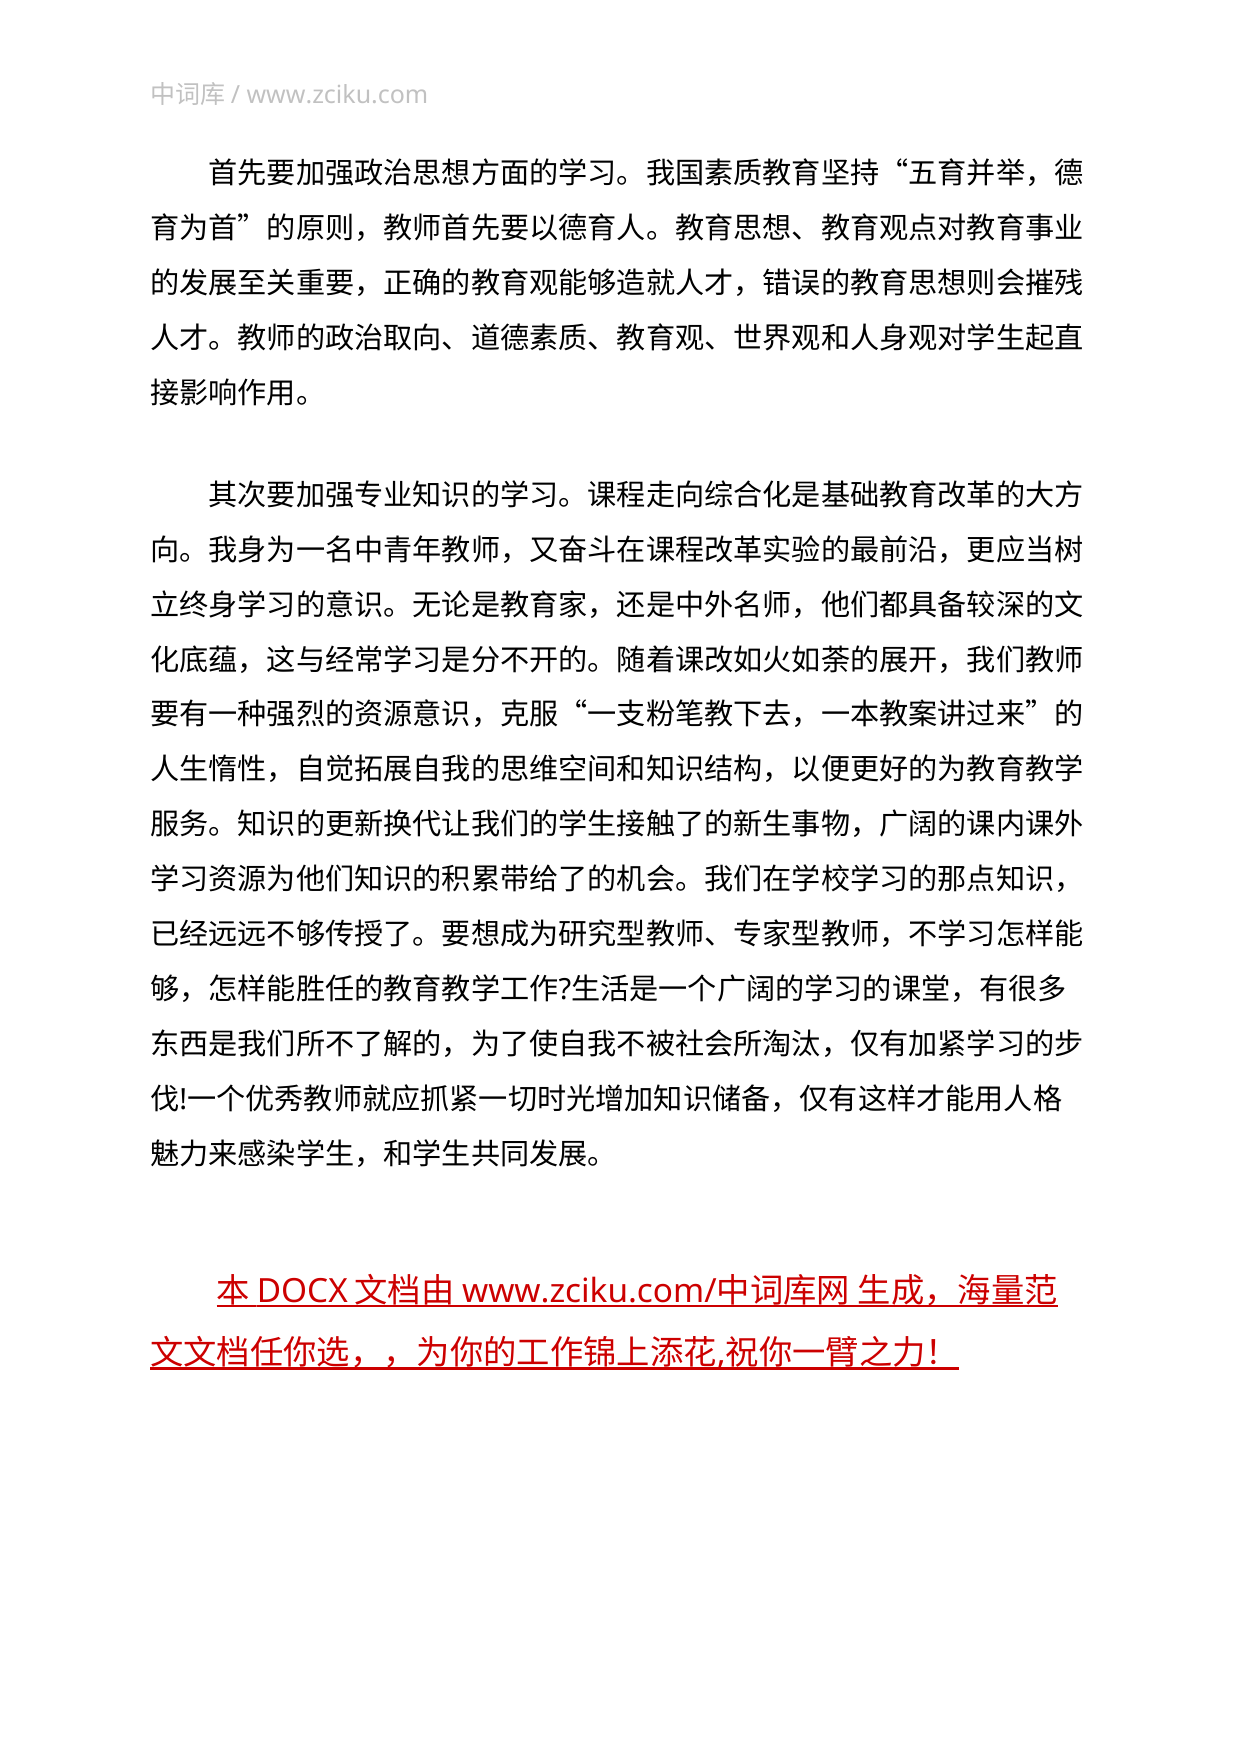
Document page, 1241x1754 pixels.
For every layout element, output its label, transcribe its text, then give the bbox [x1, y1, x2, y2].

text 本DOCX文档由 www.zciku.com/中词库网 生成，海量范文文档任你选，，为你的工作锦上添花,祝你一臂之力！ [150, 1263, 1090, 1374]
text 其次要加强专业知识的学习。课程走向综合化是基础教育改革的大方向。我身为一名中青年教师，又奋斗在课程改革实验的最前沿，更应当树立终身学习的意识。无论是教育家，还是中外名师，他们都具备较深的文化底蕴，这与经常学习是分不开的。随着课改如火如荼的展开，我们教师要有一种强烈的资源意识，克服“一支粉笔教下去，一本教案讲过来”的人生惰性，自觉拓展自我的思维空间和知识结构，以便更好的为教育教学服务。知识的更新换代让我们的学生接触了的新生事物，广阔的课内课外学习资源为他们知识的积累带给了的机会。我们在学校学习的那点知识，已经远远不够传授了。要想成为研究型教师、专家型教师，不学习怎样能够，怎样能胜任的教育教学工作?生活是一个广阔的学习的课堂，有很多东西是我们所不了解的，为了使自我不被社会所淘汰，仅有加紧学习的步伐!一个优秀教师就应抓紧一切时光增加知识储备，仅有这样才能用人格魅力来感染学生，和学生共同发展。 [150, 471, 1090, 1173]
text 首先要加强政治思想方面的学习。我国素质教育坚持“五育并举，德育为首”的原则，教师首先要以德育人。教育思想、教育观点对教育事业的发展至关重要，正确的教育观能够造就人才，错误的教育思想则会摧残人才。教师的政治取向、道德素质、教育观、世界观和人身观对学生起直接影响作用。 [150, 150, 1090, 412]
